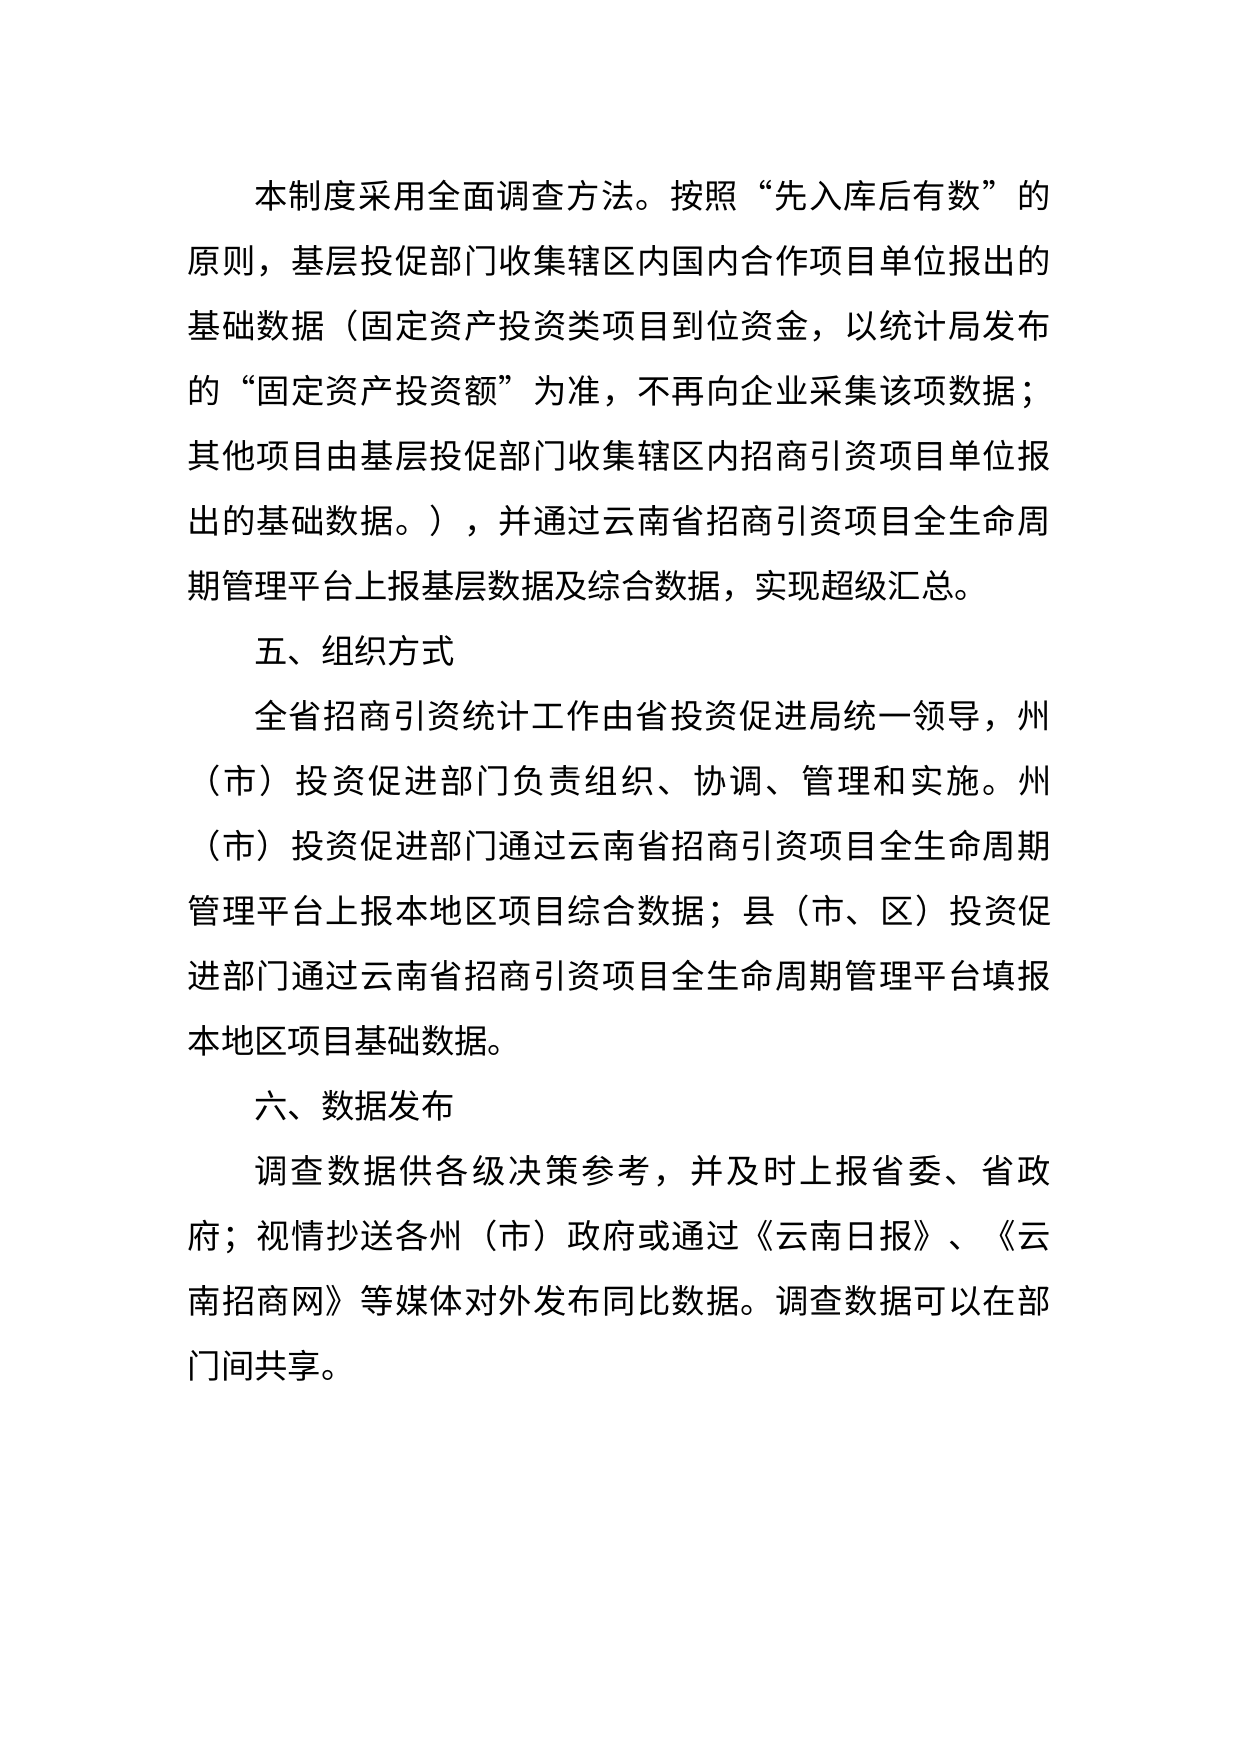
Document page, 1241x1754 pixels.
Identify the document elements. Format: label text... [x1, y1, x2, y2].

list 六、数据发布 [187, 1072, 1053, 1137]
list 调查数据供各级决策参考，并及时上报省委、省政府；视情抄送各州（市）政府或通过《云南日报》、《云南招商网》等媒体对外发布同比数据。调查数据可以在部门间共享。 [187, 1137, 1053, 1397]
list 五、组织方式 [187, 617, 1053, 682]
list 全省招商引资统计工作由省投资促进局统一领导，州（市）投资促进部门负责组织、协调、管理和实施。州（市）投资促进部门通过云南省招商引资项目全生命周期管理平台上报本地区项目综合数据；县（市、区）投资促进部门通过云南省招商引资项目全生命周期管理平台填报本地区项目基础数据。 [187, 682, 1053, 1072]
list 本制度采用全面调查方法。按照“先入库后有数”的原则，基层投促部门收集辖区内国内合作项目单位报出的基础数据（固定资产投资类项目到位资金，以统计局发布的“固定资产投资额”为准，不再向企业采集该项数据；其他项目由基层投促部门收集辖区内招商引资项目单位报出的基础数据。），并通过云南省招商引资项目全生命周期管理平台上报基层数据及综合数据，实现超级汇总。 [187, 162, 1053, 617]
